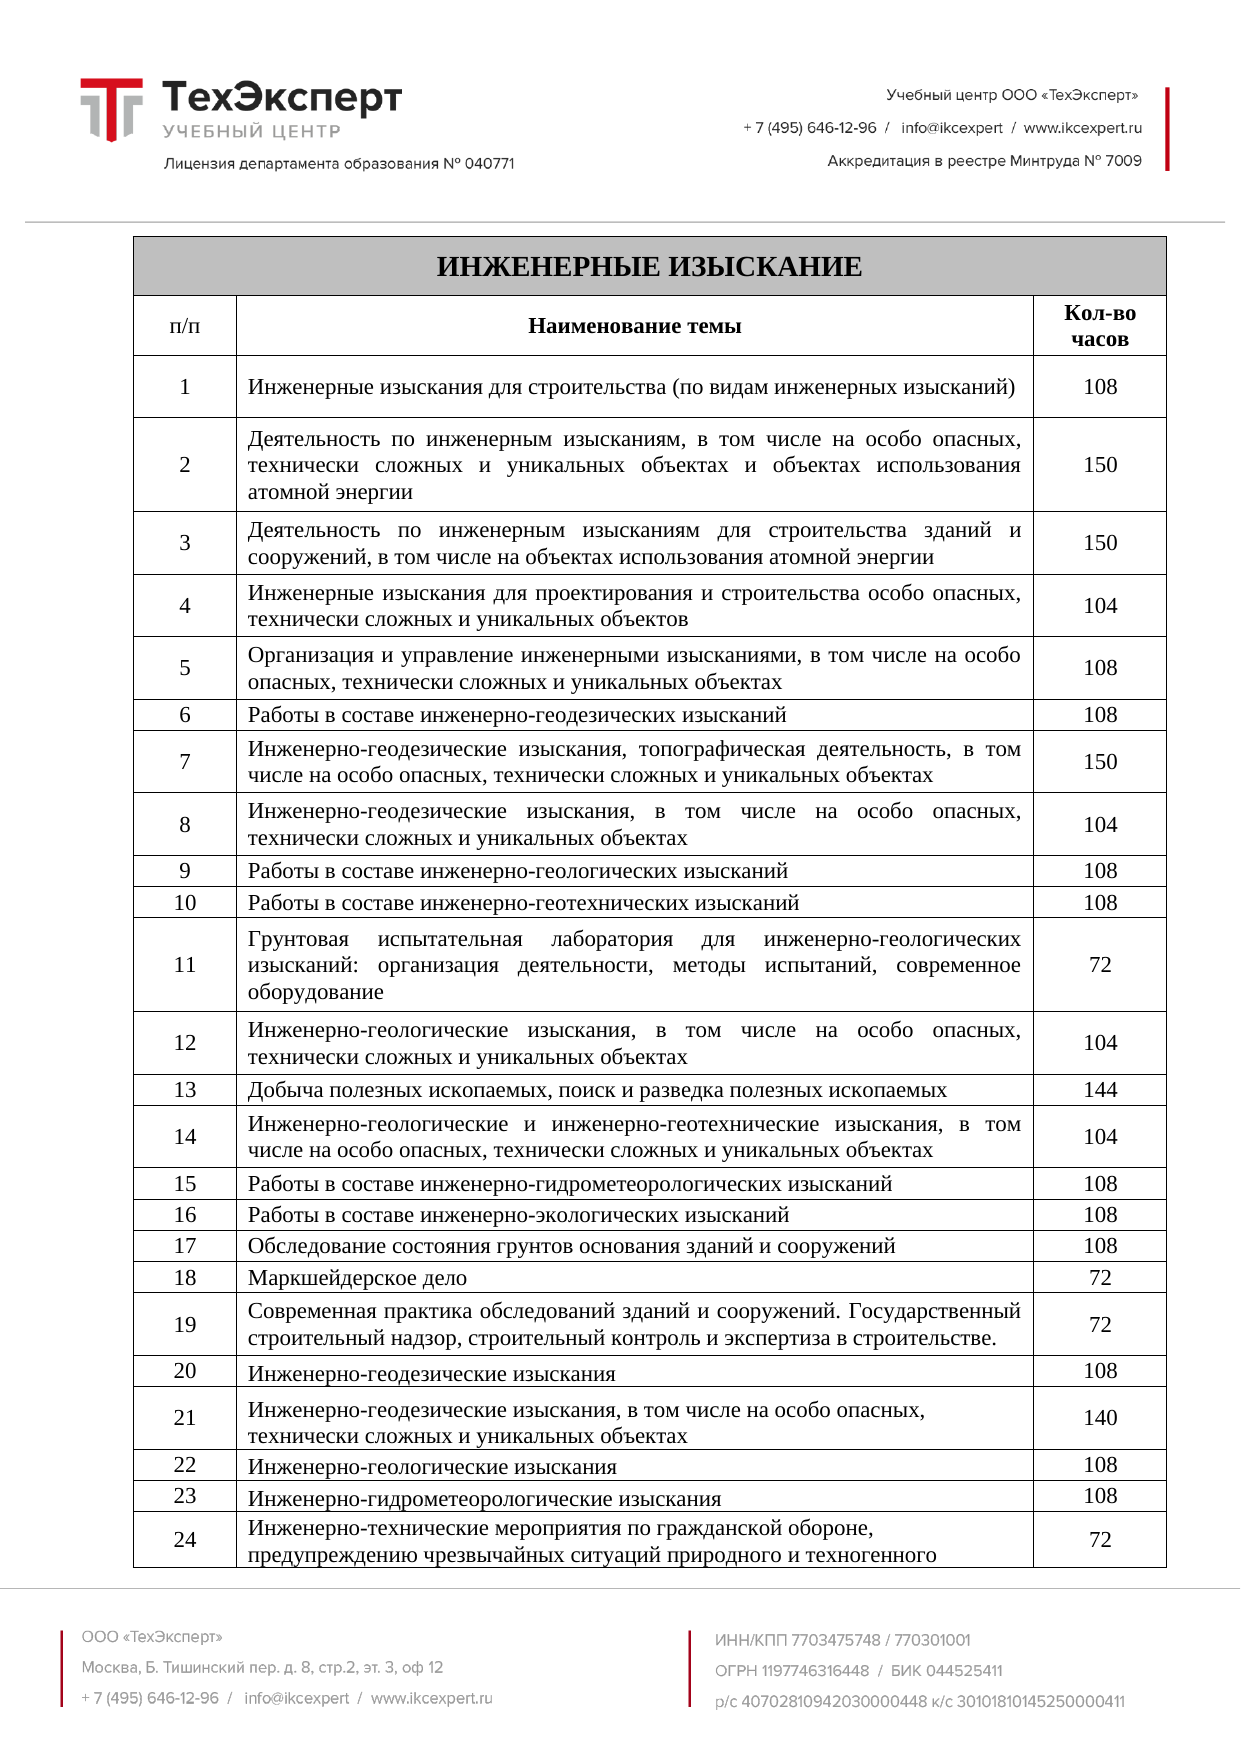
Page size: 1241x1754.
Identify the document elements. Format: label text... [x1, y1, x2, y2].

table_cell 8 [134, 793, 236, 855]
table_cell 108 [1034, 1450, 1166, 1480]
table_cell 150 [1034, 731, 1166, 792]
table_cell 108 [1034, 356, 1166, 417]
table_cell Организация и управление инженерными изысканиями, в том числе на особо опасных, технически сложных и уникальных объектах [237, 637, 1033, 698]
table_cell 14 [134, 1106, 236, 1167]
table_cell 104 [1034, 793, 1166, 855]
table_cell 20 [134, 1356, 236, 1386]
table_cell Деятельность по инженерным изысканиям, в том числе на особо опасных, технически сложных и уникальных объектах и объектах использования атомной энергии [237, 418, 1033, 511]
table_cell Работы в составе инженерно-гидрометеорологических изысканий [237, 1168, 1033, 1198]
table_cell 21 [134, 1387, 236, 1448]
table_cell Работы в составе инженерно-геотехнических изысканий [237, 887, 1033, 917]
table_cell 144 [1034, 1075, 1166, 1105]
table_cell Инженерные изыскания для строительства (по видам инженерных изысканий) [237, 356, 1033, 417]
table_cell Грунтовая испытательная лаборатория для инженерно-геологических изысканий: организация деятельности, методы испытаний, современное оборудование [237, 918, 1033, 1011]
table_cell 7 [134, 731, 236, 792]
table_cell 104 [1034, 1012, 1166, 1073]
table_cell Кол-во часов [1034, 296, 1166, 355]
table_cell 2 [134, 418, 236, 511]
table_cell 150 [1034, 418, 1166, 511]
table_cell 11 [134, 918, 236, 1011]
table_cell 5 [134, 637, 236, 698]
table_cell Инженерно-геодезические изыскания, в том числе на особо опасных, технически сложных и уникальных объектах [237, 793, 1033, 855]
table_cell 108 [1034, 1168, 1166, 1198]
table_cell 19 [134, 1293, 236, 1355]
table_cell 4 [134, 575, 236, 636]
table_cell Добыча полезных ископаемых, поиск и разведка полезных ископаемых [237, 1075, 1033, 1105]
table_cell Инженерно-геологические и инженерно-геотехнические изыскания, в том числе на особо опасных, технически сложных и уникальных объектах [237, 1106, 1033, 1167]
table_cell Деятельность по инженерным изысканиям для строительства зданий и сооружений, в том числе на объектах использования атомной энергии [237, 512, 1033, 573]
table_cell 72 [1034, 1293, 1166, 1355]
table_cell 16 [134, 1200, 236, 1230]
table_cell Маркшейдерское дело [237, 1262, 1033, 1292]
table_cell 108 [1034, 1481, 1166, 1511]
table_cell 3 [134, 512, 236, 573]
table_cell 72 [1034, 918, 1166, 1011]
table_cell 108 [1034, 700, 1166, 730]
table_cell Инженерные изыскания для проектирования и строительства особо опасных, технически сложных и уникальных объектов [237, 575, 1033, 636]
table_cell Инженерно-геологические изыскания [237, 1450, 1033, 1480]
picture [25, 31, 1225, 236]
table_cell 108 [1034, 1231, 1166, 1261]
table_cell 10 [134, 887, 236, 917]
table_cell Работы в составе инженерно-геологических изысканий [237, 856, 1033, 886]
table_cell Инженерно-геодезические изыскания, в том числе на особо опасных, технически сложных и уникальных объектах [237, 1387, 1033, 1448]
table_cell 108 [1034, 1200, 1166, 1230]
table_cell 150 [1034, 512, 1166, 573]
table_cell 1 [134, 356, 236, 417]
table_cell 9 [134, 856, 236, 886]
table_cell 108 [1034, 637, 1166, 698]
table_cell 13 [134, 1075, 236, 1105]
table_cell 140 [1034, 1387, 1166, 1448]
table_cell Инженерно-технические мероприятия по гражданской обороне, предупреждению чрезвычайных ситуаций природного и техногенного характера [237, 1512, 1033, 1567]
table_cell 15 [134, 1168, 236, 1198]
table_cell 108 [1034, 856, 1166, 886]
table_cell Наименование темы [237, 296, 1033, 355]
table_cell 24 [134, 1512, 236, 1567]
table_cell Современная практика обследований зданий и сооружений. Государственный строительный надзор, строительный контроль и экспертиза в строительстве. [237, 1293, 1033, 1355]
table_cell 104 [1034, 1106, 1166, 1167]
table_cell 72 [1034, 1512, 1166, 1567]
table_cell 108 [1034, 887, 1166, 917]
table_cell 6 [134, 700, 236, 730]
table_cell 108 [1034, 1356, 1166, 1386]
table_cell Работы в составе инженерно-геодезических изысканий [237, 700, 1033, 730]
table_cell 18 [134, 1262, 236, 1292]
table_cell 17 [134, 1231, 236, 1261]
table_cell Инженерно-геодезические изыскания [237, 1356, 1033, 1386]
table_cell Инженерно-геологические изыскания, в том числе на особо опасных, технически сложных и уникальных объектах [237, 1012, 1033, 1073]
table_cell 72 [1034, 1262, 1166, 1292]
table_header ИНЖЕНЕРНЫЕ ИЗЫСКАНИЕ [134, 237, 1166, 295]
table_cell 22 [134, 1450, 236, 1480]
picture [0, 1572, 1241, 1754]
table_cell Инженерно-геодезические изыскания, топографическая деятельность, в том числе на особо опасных, технически сложных и уникальных объектах [237, 731, 1033, 792]
table_cell 12 [134, 1012, 236, 1073]
table_cell 23 [134, 1481, 236, 1511]
table_cell Обследование состояния грунтов основания зданий и сооружений [237, 1231, 1033, 1261]
table_cell п/п [134, 296, 236, 355]
table_cell 104 [1034, 575, 1166, 636]
table_cell Инженерно-гидрометеорологические изыскания [237, 1481, 1033, 1511]
table_cell Работы в составе инженерно-экологических изысканий [237, 1200, 1033, 1230]
